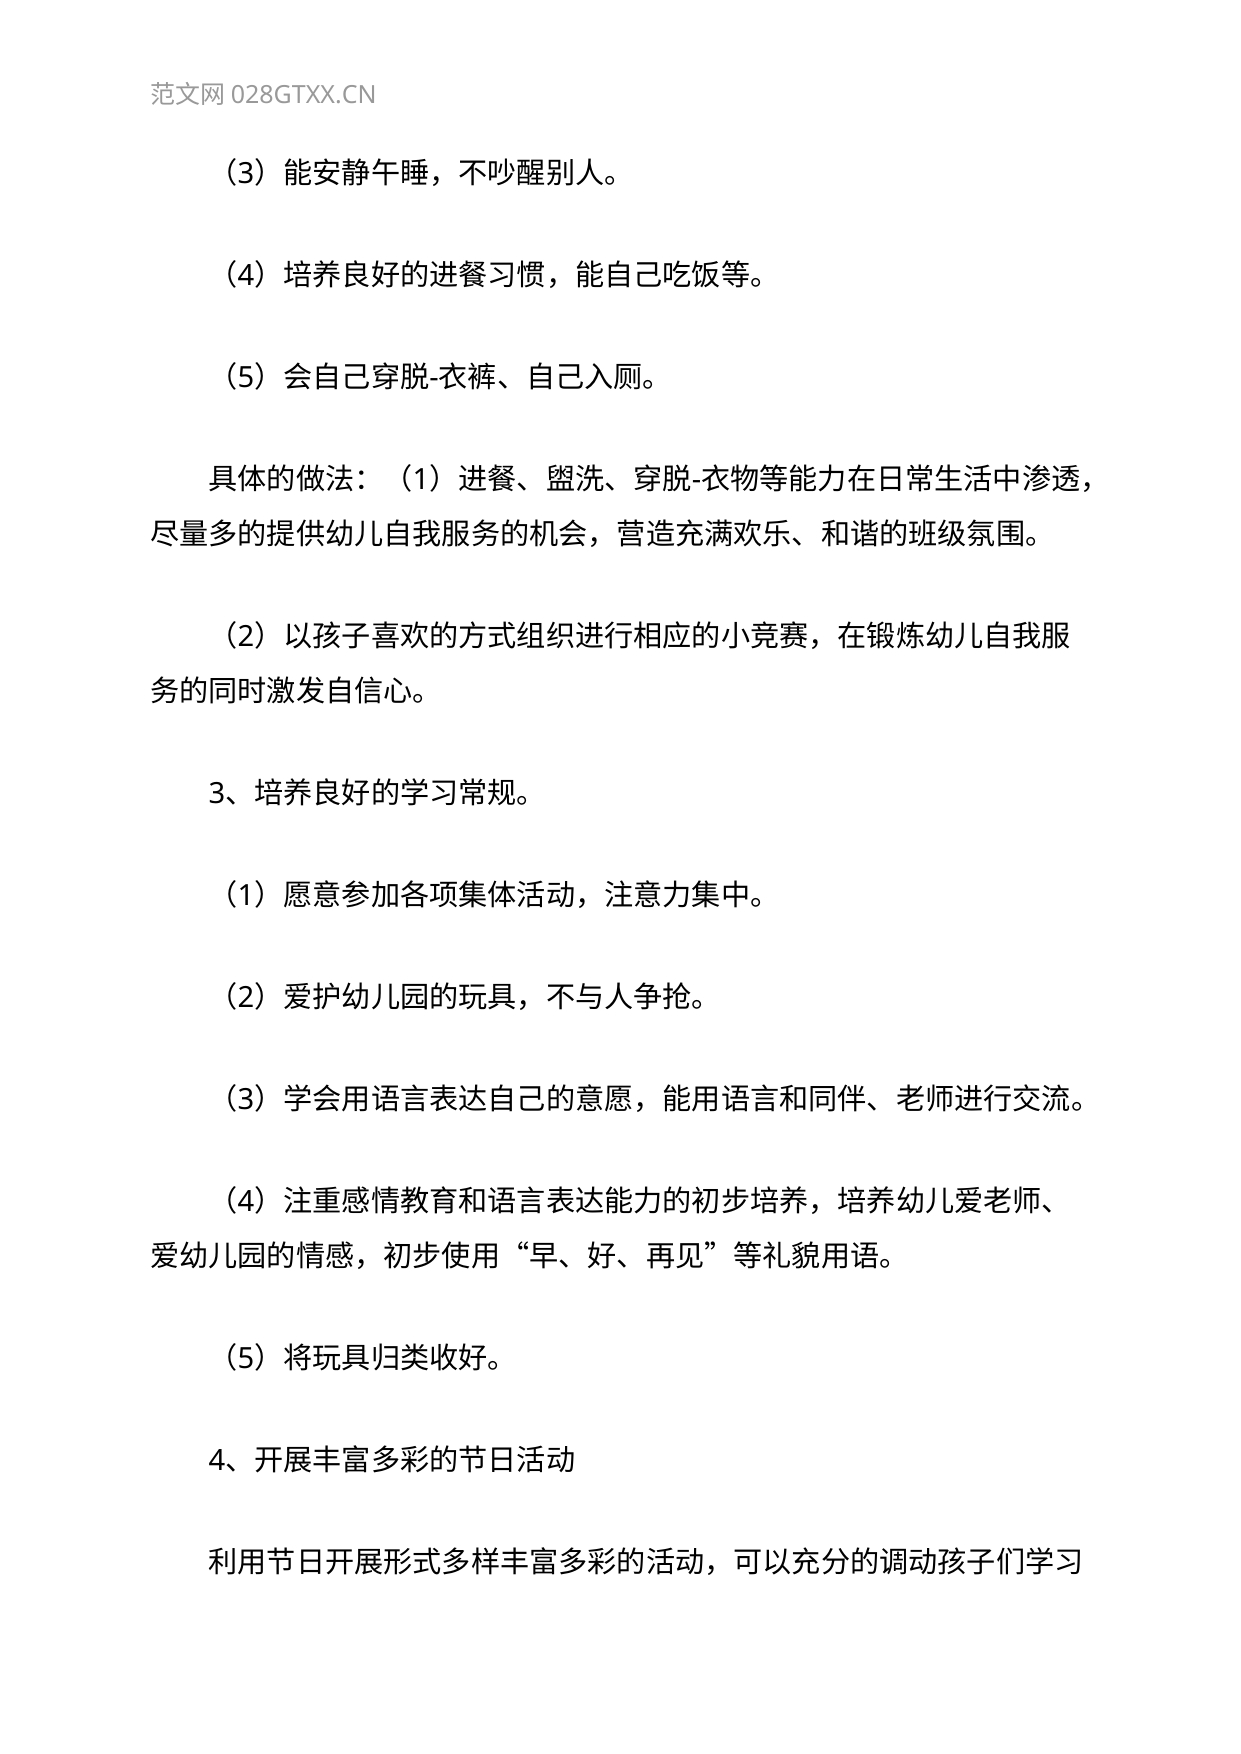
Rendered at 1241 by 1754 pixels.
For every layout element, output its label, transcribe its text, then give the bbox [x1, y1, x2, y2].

text （5）将玩具归类收好。 [150, 1334, 1090, 1377]
text （1）愿意参加各项集体活动，注意力集中。 [150, 871, 1090, 914]
text （3）学会用语言表达自己的意愿，能用语言和同伴、老师进行交流。 [150, 1075, 1090, 1118]
text （4）注重感情教育和语言表达能力的初步培养，培养幼儿爱老师、爱幼儿园的情感，初步使用“早、好、再见”等礼貌用语。 [150, 1177, 1090, 1275]
text 具体的做法：（1）进餐、盥洗、穿脱-衣物等能力在日常生活中渗透，尽量多的提供幼儿自我服务的机会，营造充满欢乐、和谐的班级氛围。 [150, 456, 1090, 553]
text （2）爱护幼儿园的玩具，不与人争抢。 [150, 973, 1090, 1016]
text （3）能安静午睡，不吵醒别人。 [150, 150, 1090, 192]
text （5）会自己穿脱-衣裤、自己入厕。 [150, 354, 1090, 396]
text 4、开展丰富多彩的节日活动 [150, 1436, 1090, 1478]
text （4）培养良好的进餐习惯，能自己吃饭等。 [150, 252, 1090, 294]
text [150, 1538, 1090, 1580]
text （2）以孩子喜欢的方式组织进行相应的小竞赛，在锻炼幼儿自我服务的同时激发自信心。 [150, 613, 1090, 710]
text 3、培养良好的学习常规。 [150, 769, 1090, 812]
